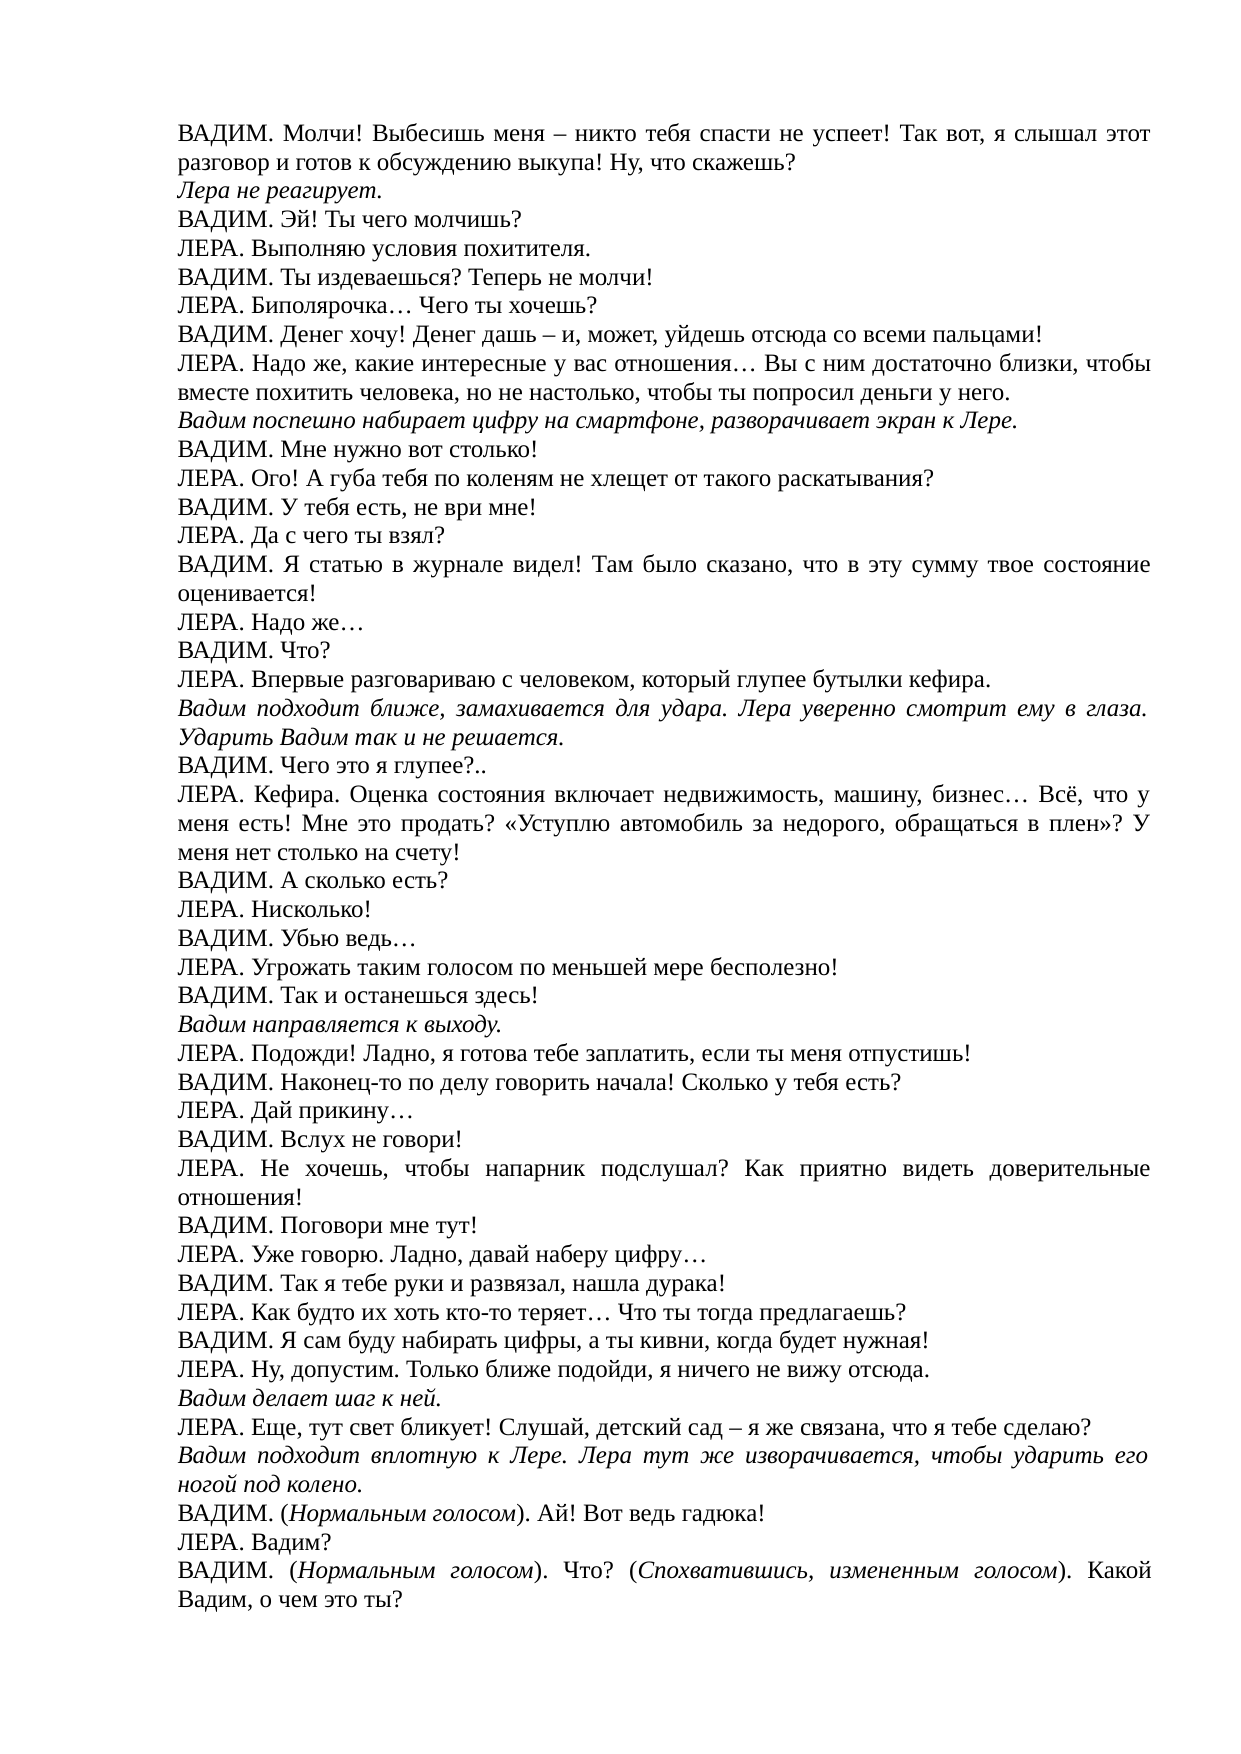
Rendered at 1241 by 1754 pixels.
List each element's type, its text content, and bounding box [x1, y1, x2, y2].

text ВАДИМ. Убью ведь… [177, 923, 1152, 952]
text ВАДИМ. Так я тебе руки и развязал, нашла дурака! [177, 1268, 1152, 1297]
text ВАДИМ. Денег хочу! Денег дашь – и, может, уйдешь отсюда со всеми пальцами! [177, 319, 1152, 348]
text ЛЕРА. Да с чего ты взял? [177, 521, 1152, 549]
text ВАДИМ. Так и останешься здесь! [177, 981, 1152, 1009]
text ВАДИМ. Чего это я глупее?.. [177, 751, 1152, 779]
text ЛЕРА. Надо же, какие интересные у вас отношения… Вы с ним достаточно близки, чтобы вместе похитить человека, но не настолько, чтобы ты попросил деньги у него. [177, 348, 1152, 406]
text ЛЕРА. Угрожать таким голосом по меньшей мере бесполезно! [177, 952, 1152, 981]
text ЛЕРА. Уже говорю. Ладно, давай наберу цифру… [177, 1239, 1152, 1268]
text Вадим делает шаг к ней. [177, 1383, 1152, 1412]
text ВАДИМ. Я сам буду набирать цифры, а ты кивни, когда будет нужная! [177, 1326, 1152, 1354]
text ЛЕРА. Не хочешь, чтобы напарник подслушал? Как приятно видеть доверительные отношения! [177, 1153, 1152, 1211]
text ЛЕРА. Ого! А губа тебя по коленям не хлещет от такого раскатывания? [177, 463, 1152, 492]
text Вадим подходит вплотную к Лере. Лера тут же изворачивается, чтобы ударить его ногой под колено. [177, 1441, 1152, 1498]
text ЛЕРА. Дай прикину… [177, 1096, 1152, 1124]
text ВАДИМ. Мне нужно вот столько! [177, 434, 1152, 463]
text ЛЕРА. Выполняю условия похитителя. [177, 233, 1152, 262]
text ВАДИМ. Ты издеваешься? Теперь не молчи! [177, 262, 1152, 291]
text Вадим направляется к выходу. [177, 1009, 1152, 1038]
text ВАДИМ. А сколько есть? [177, 866, 1152, 894]
text ВАДИМ. Я статью в журнале видел! Там было сказано, что в эту сумму твое состояние оценивается! [177, 549, 1152, 607]
text Вадим поспешно набирает цифру на смартфоне, разворачивает экран к Лере. [177, 406, 1152, 434]
text ЛЕРА. Ну, допустим. Только ближе подойди, я ничего не вижу отсюда. [177, 1354, 1152, 1383]
text ЛЕРА. Еще, тут свет бликует! Слушай, детский сад – я же связана, что я тебе сделаю? [177, 1412, 1152, 1441]
text ВАДИМ. Эй! Ты чего молчишь? [177, 204, 1152, 233]
text ЛЕРА. Вадим? [177, 1527, 1152, 1556]
text ВАДИМ. (Нормальным голосом). Ай! Вот ведь гадюка! [177, 1498, 1152, 1527]
text ВАДИМ. Что? [177, 636, 1152, 664]
text ЛЕРА. Подожди! Ладно, я готова тебе заплатить, если ты меня отпустишь! [177, 1038, 1152, 1067]
text Вадим подходит ближе, замахивается для удара. Лера уверенно смотрит ему в глаза. Ударить Вадим так и не решается. [177, 693, 1152, 751]
text ЛЕРА. Надо же… [177, 607, 1152, 636]
text ЛЕРА. Биполярочка… Чего ты хочешь? [177, 291, 1152, 319]
text ВАДИМ. Наконец-то по делу говорить начала! Сколько у тебя есть? [177, 1067, 1152, 1096]
text Лера не реагирует. [177, 176, 1152, 204]
text ВАДИМ. Молчи! Выбесишь меня – никто тебя спасти не успеет! Так вот, я слышал этот разговор и готов к обсуждению выкупа! Ну, что скажешь? [177, 118, 1152, 176]
text ЛЕРА. Впервые разговариваю с человеком, который глупее бутылки кефира. [177, 664, 1152, 693]
text ЛЕРА. Кефира. Оценка состояния включает недвижимость, машину, бизнес… Всё, что у меня есть! Мне это продать? «Уступлю автомобиль за недорого, обращаться в плен»? У меня нет столько на счету! [177, 779, 1152, 866]
text ВАДИМ. (Нормальным голосом). Что? (Спохватившись, измененным голосом). Какой Вадим, о чем это ты? [177, 1556, 1152, 1613]
text ВАДИМ. Поговори мне тут! [177, 1211, 1152, 1239]
text ВАДИМ. У тебя есть, не ври мне! [177, 492, 1152, 521]
text ЛЕРА. Нисколько! [177, 894, 1152, 923]
text ЛЕРА. Как будто их хоть кто-то теряет… Что ты тогда предлагаешь? [177, 1297, 1152, 1326]
text ВАДИМ. Вслух не говори! [177, 1124, 1152, 1153]
